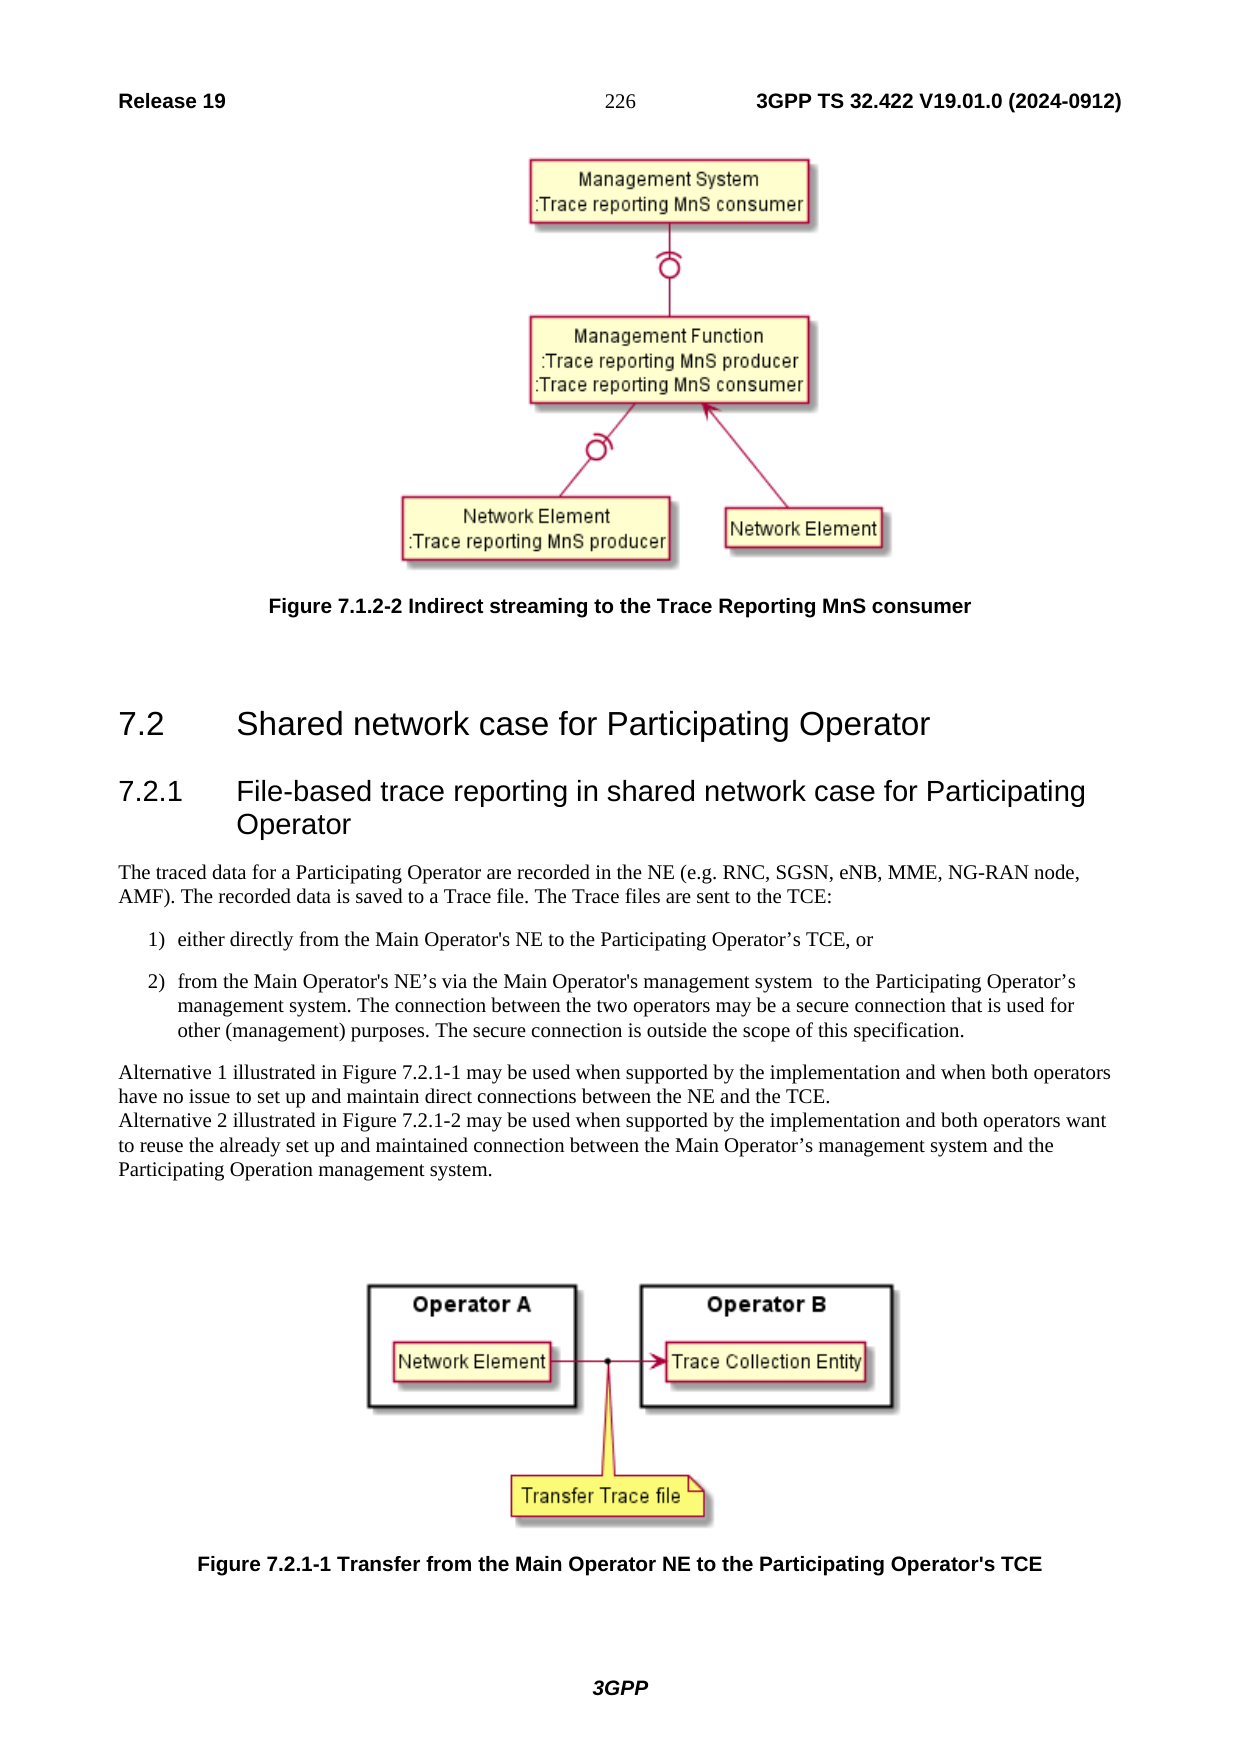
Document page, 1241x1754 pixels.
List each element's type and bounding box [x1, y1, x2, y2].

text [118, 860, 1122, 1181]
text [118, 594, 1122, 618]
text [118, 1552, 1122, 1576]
picture [343, 147, 897, 575]
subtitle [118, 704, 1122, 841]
picture [334, 1248, 907, 1533]
